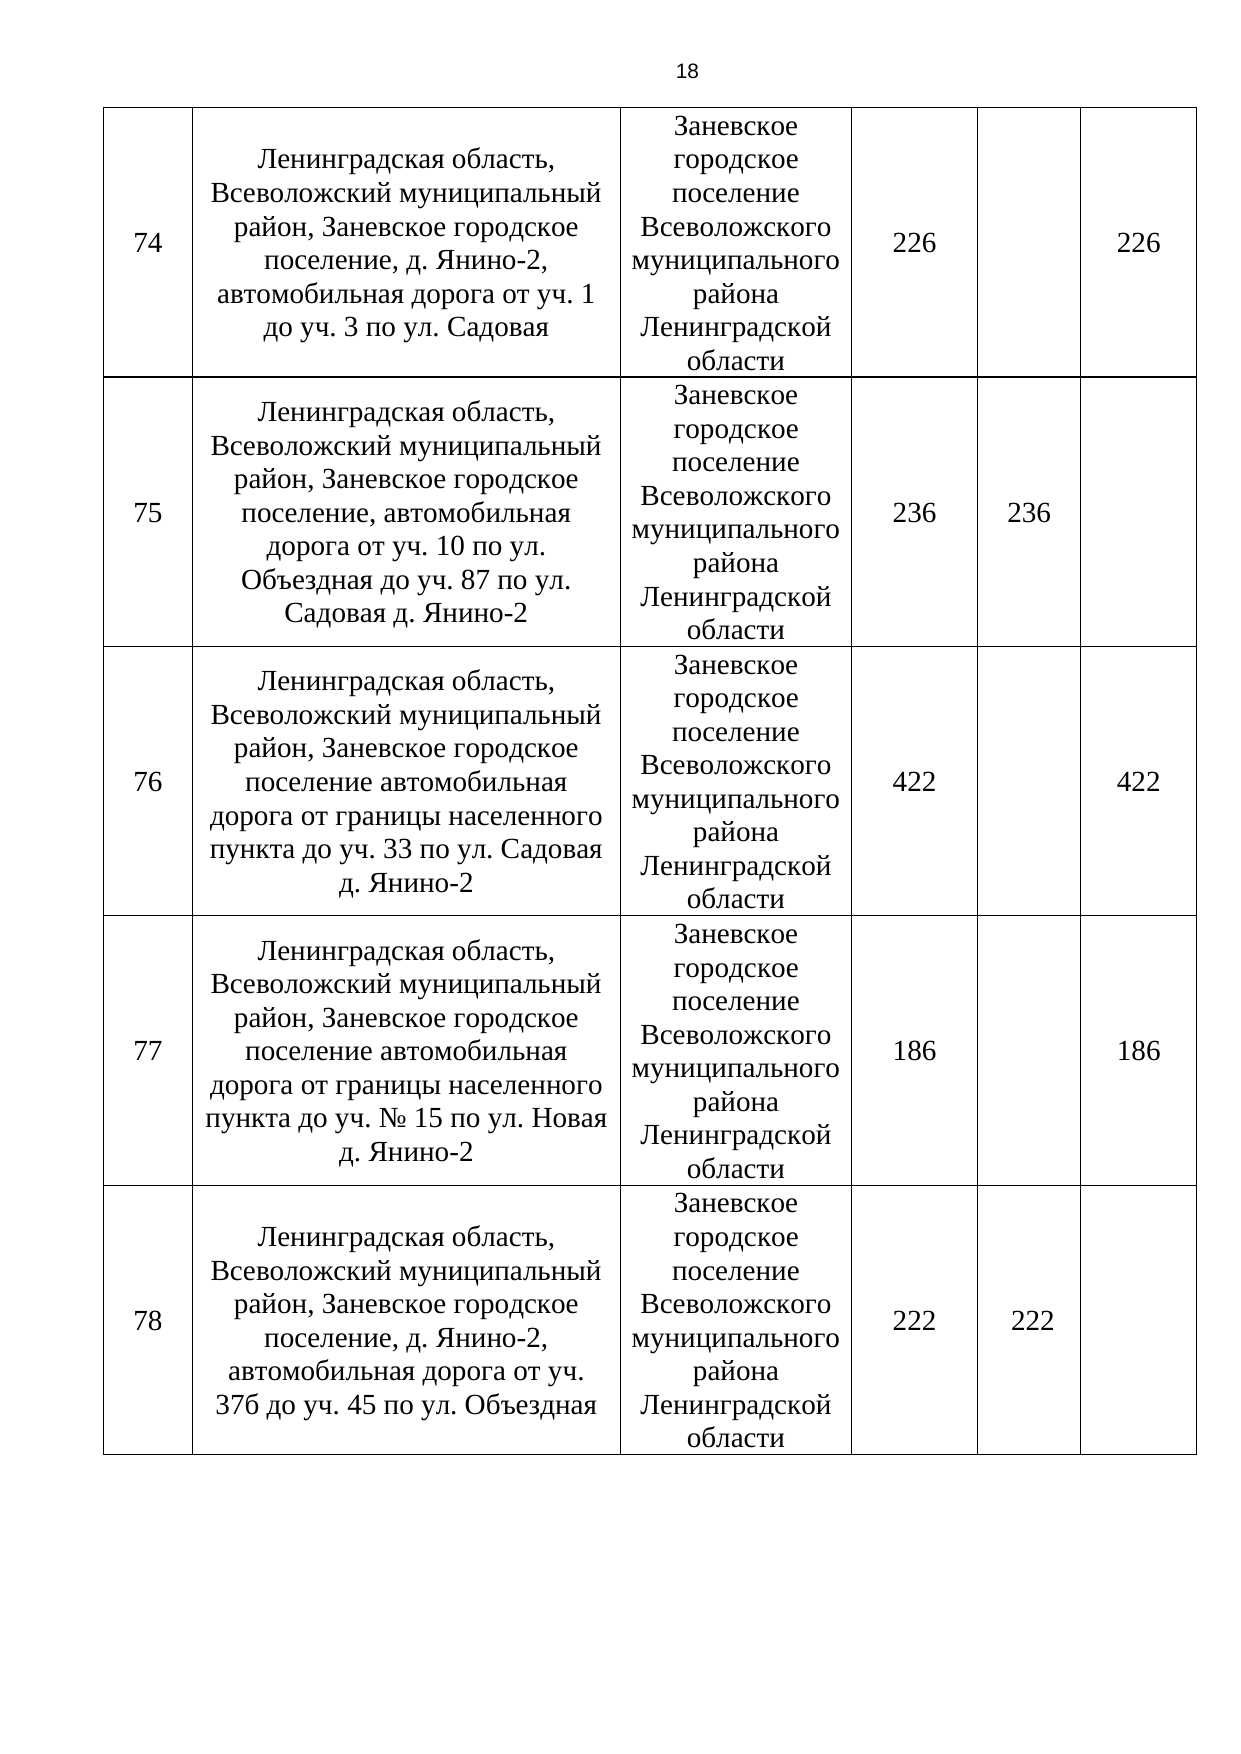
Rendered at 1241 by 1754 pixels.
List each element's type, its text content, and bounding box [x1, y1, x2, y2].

table_cell 77 [104, 916, 192, 1184]
table_cell 76 [104, 647, 192, 915]
table_cell Ленинградская область, Всеволожский муниципальный район, Заневское городское поселение автомобильная дорога от границы населенного пункта до уч. 33 по ул. Садовая д. Янино-2 [193, 647, 620, 915]
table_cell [621, 1186, 851, 1454]
table_cell [978, 647, 1080, 915]
table_cell 226 [852, 108, 977, 376]
table_cell [978, 916, 1080, 1184]
table_cell Ленинградская область, Всеволожский муниципальный район, Заневское городское поселение автомобильная дорога от границы населенного пункта до уч. № 15 по ул. Новая д. Янино-2 [193, 916, 620, 1184]
table_cell 422 [852, 647, 977, 915]
table_cell [1081, 378, 1196, 646]
table_cell Ленинградская область, Всеволожский муниципальный район, Заневское городское поселение, д. Янино-2, автомобильная дорога от уч. 37б до уч. 45 по ул. Объездная [193, 1186, 620, 1454]
table_cell 75 [104, 378, 192, 646]
table_cell 226 [1081, 108, 1196, 376]
table_cell Заневское городское поселение Всеволожского муниципального района Ленинградской области [621, 647, 851, 915]
table_cell Ленинградская область, Всеволожский муниципальный район, Заневское городское поселение, д. Янино-2, автомобильная дорога от уч. 1 до уч. 3 по ул. Садовая [193, 108, 620, 376]
table_cell Ленинградская область, Всеволожский муниципальный район, Заневское городское поселение, автомобильная дорога от уч. 10 по ул. Объездная до уч. 87 по ул. Садовая д. Янино-2 [193, 378, 620, 646]
table_cell [978, 108, 1080, 376]
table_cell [621, 108, 851, 376]
table_cell 422 [1081, 647, 1196, 915]
table_cell Заневское городское поселение Всеволожского муниципального района Ленинградской области [621, 378, 851, 646]
table_cell 222 [852, 1186, 977, 1454]
table_cell 186 [1081, 916, 1196, 1184]
table_cell 74 [104, 108, 192, 376]
table_cell 236 [852, 378, 977, 646]
table_cell 222 [978, 1186, 1080, 1454]
table_cell 78 [104, 1186, 192, 1454]
table_cell [1081, 1186, 1196, 1454]
table_cell 236 [978, 378, 1080, 646]
table_cell 186 [852, 916, 977, 1184]
table_cell Заневское городское поселение Всеволожского муниципального района Ленинградской области [621, 916, 851, 1184]
